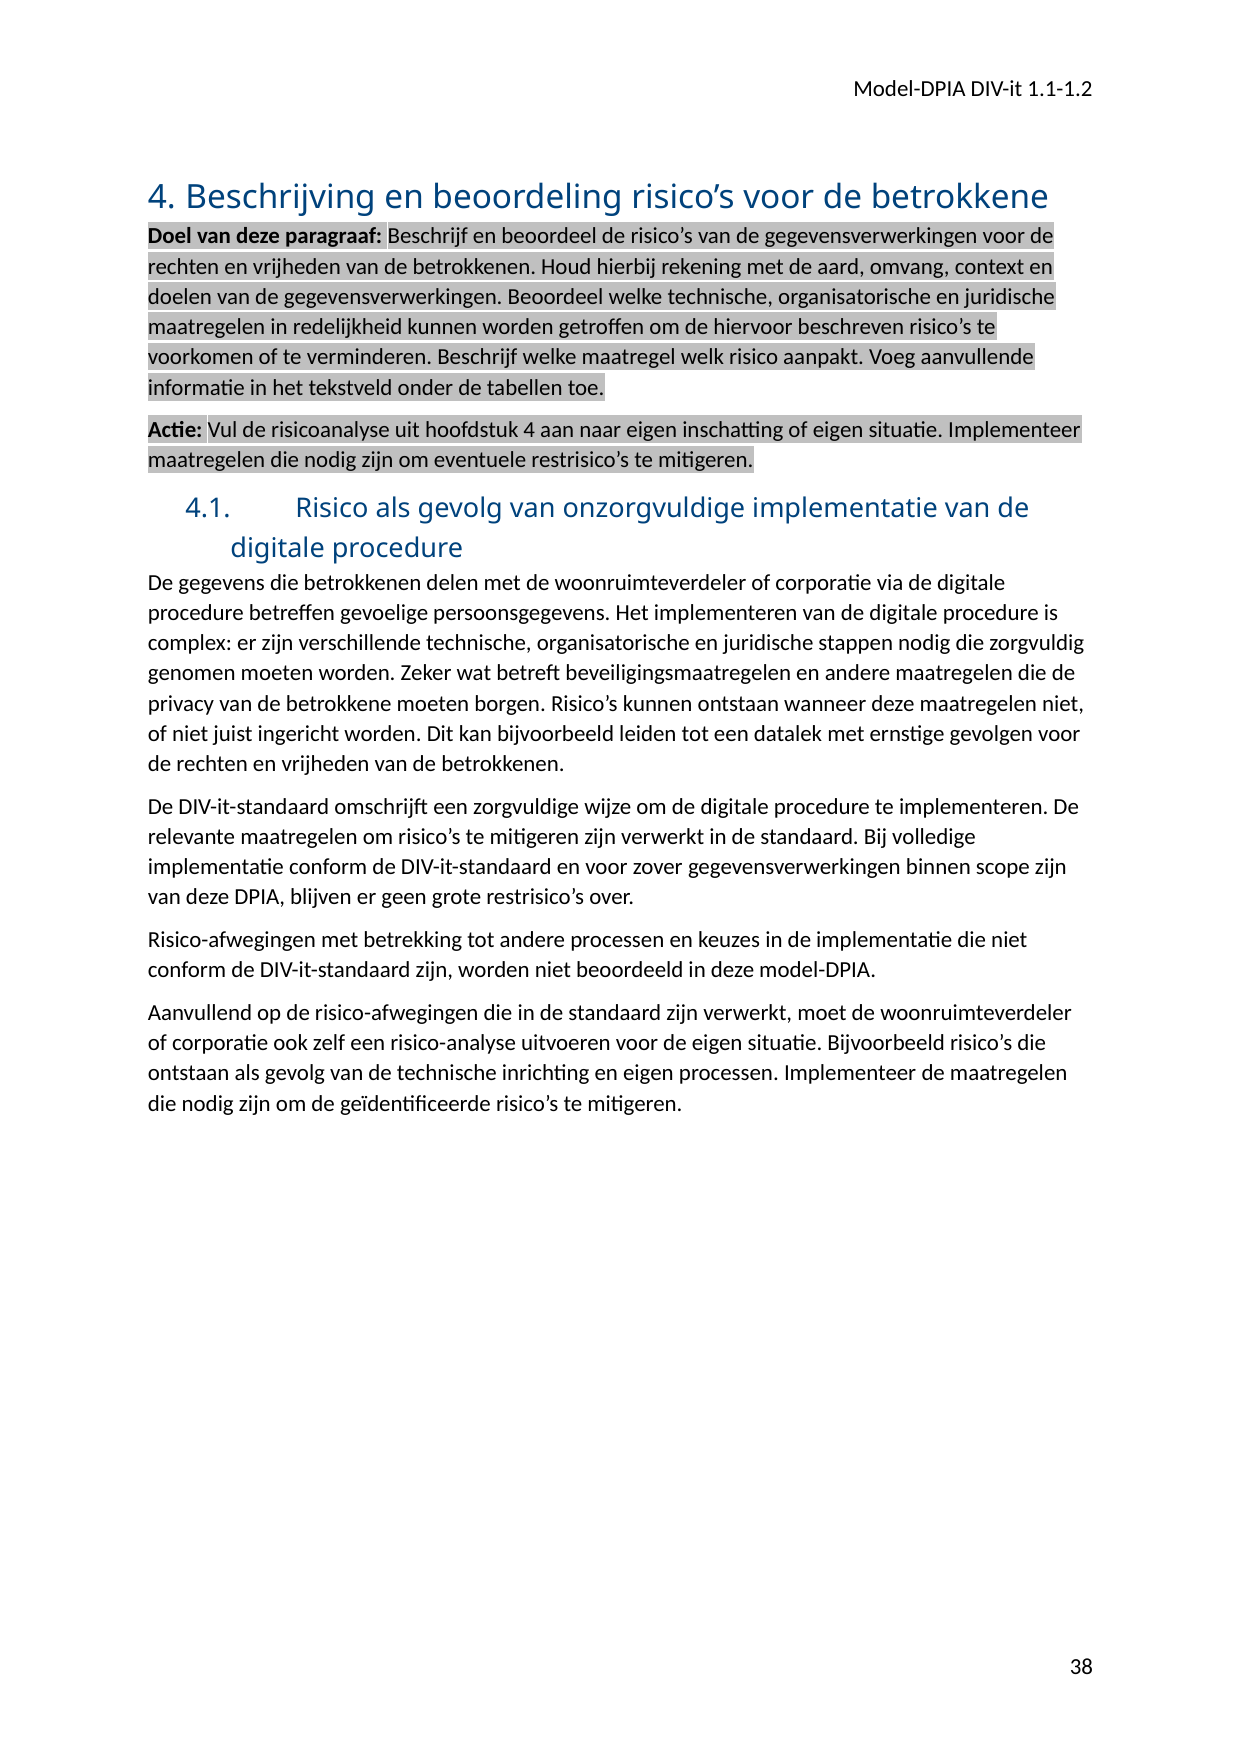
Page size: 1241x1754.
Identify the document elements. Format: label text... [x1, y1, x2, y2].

subtitle Beschrijving en beoordeling risico’s voor de betrokkene [148, 173, 1093, 218]
text Actie: Vul de risicoanalyse uit hoofdstuk 4 aan naar eigen inschatting of eigen situatie. Implementeer maatregelen die nodig zijn om eventuele restrisico’s te mitigeren. [148, 415, 1093, 473]
text Doel van deze paragraaf: Beschrijf en beoordeel de risico’s van de gegevensverwerkingen voor de rechten en vrijheden van de betrokkenen. Houd hierbij rekening met de aard, omvang, context en doelen van de gegevensverwerkingen. Beoordeel welke technische, organisatorische en juridische maatregelen in redelijkheid kunnen worden getroffen om de hiervoor beschreven risico’s te voorkomen of te verminderen. Beschrijf welke maatregel welk risico aanpakt. Voeg aanvullende informatie in het tekstveld onder de tabellen toe. [148, 222, 1093, 401]
text De DIV-it-standaard omschrijft een zorgvuldige wijze om de digitale procedure te implementeren. De relevante maatregelen om risico’s te mitigeren zijn verwerkt in de standaard. Bij volledige implementatie conform de DIV-it-standaard en voor zover gegevensverwerkingen binnen scope zijn van deze DPIA, blijven er geen grote restrisico’s over. [148, 792, 1093, 910]
text De gegevens die betrokkenen delen met de woonruimteverdeler of corporatie via de digitale procedure betreffen gevoelige persoonsgegevens. Het implementeren van de digitale procedure is complex: er zijn verschillende technische, organisatorische en juridische stappen nodig die zorgvuldig genomen moeten worden. Zeker wat betreft beveiligingsmaatregelen en andere maatregelen die de privacy van de betrokkene moeten borgen. Risico’s kunnen ontstaan wanneer deze maatregelen niet, of niet juist ingericht worden. Dit kan bijvoorbeeld leiden tot een datalek met ernstige gevolgen voor de rechten en vrijheden van de betrokkenen. [148, 568, 1093, 777]
subtitle Risico als gevolg van onzorgvuldige implementatie van de digitale procedure [185, 488, 1093, 565]
text Aanvullend op de risico-afwegingen die in de standaard zijn verwerkt, moet de woonruimteverdeler of corporatie ook zelf een risico-analyse uitvoeren voor de eigen situatie. Bijvoorbeeld risico’s die ontstaan als gevolg van de technische inrichting en eigen processen. Implementeer de maatregelen die nodig zijn om de geïdentificeerde risico’s te mitigeren. [148, 998, 1093, 1117]
text Risico-afwegingen met betrekking tot andere processen en keuzes in de implementatie die niet conform de DIV-it-standaard zijn, worden niet beoordeeld in deze model-DPIA. [148, 925, 1093, 983]
